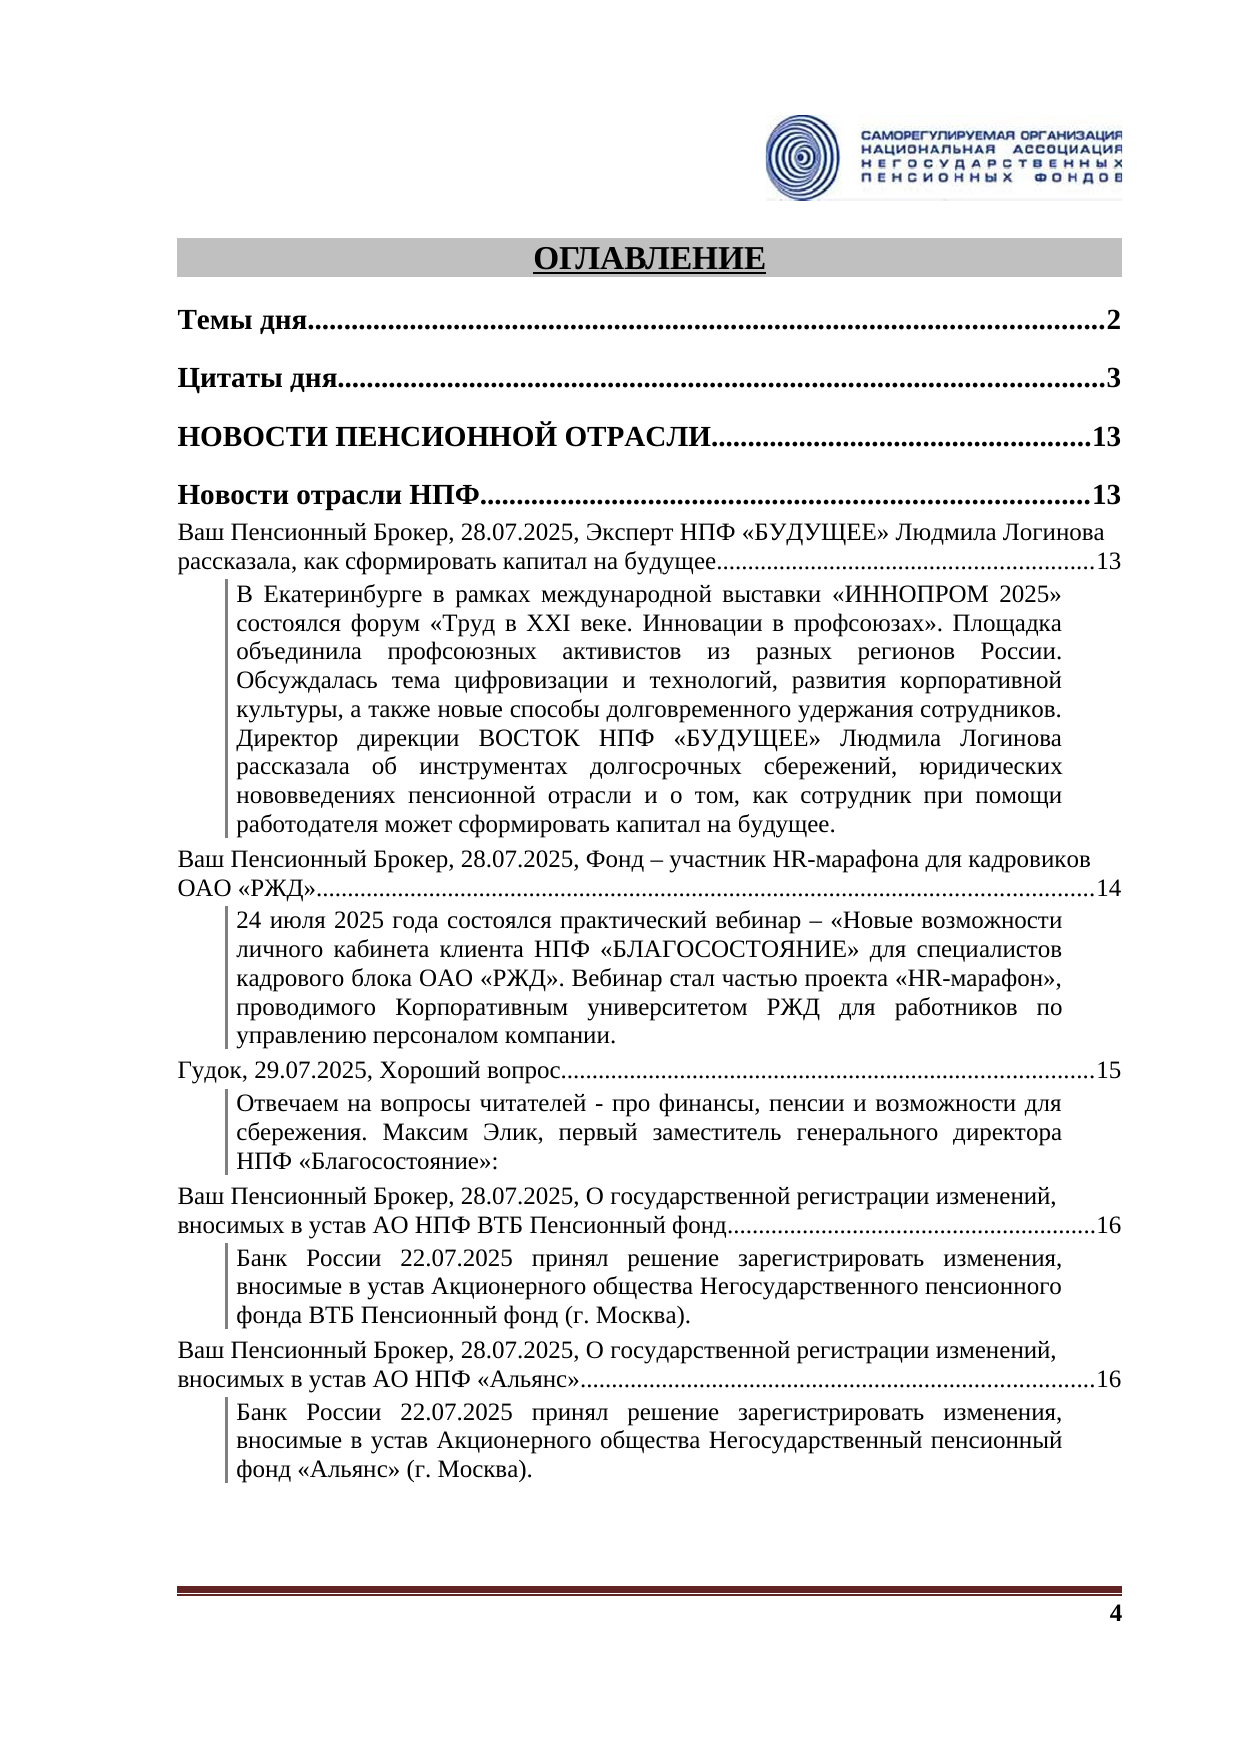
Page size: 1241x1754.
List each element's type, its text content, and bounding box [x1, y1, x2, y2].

picture [765, 115, 1123, 201]
text Цитаты дня 3 [177, 360, 1122, 394]
text ОГЛАВЛЕНИЕ [177, 238, 1122, 277]
text Гудок, 29.07.2025, Хороший вопрос 15 [177, 1056, 1122, 1084]
text Отвечаем на вопросы читателей - про финансы, пенсии и возможности для сбережения. Максим Элик, первый заместитель генерального директора НПФ «Благосостояние»: 15 [225, 1088, 1063, 1175]
text Банк России 22.07.2025 принял решение зарегистрировать изменения, вносимые в устав Акционерного общества Негосударственный пенсионный фонд «Альянс» (г. Москва). 16 [228, 1397, 1063, 1483]
text Темы дня 2 [177, 302, 1122, 335]
text 24 июля 2025 года состоялся практический вебинар – «Новые возможности личного кабинета клиента НПФ «БЛАГОСОСТОЯНИЕ» для специалистов кадрового блока ОАО «РЖД». Вебинар стал частью проекта «HR-марафон», проводимого Корпоративным университетом РЖД для работников по управлению персоналом компании. 14 [228, 906, 1063, 1049]
text Новости отрасли НПФ 13 [177, 477, 1122, 511]
text Ваш Пенсионный Брокер, 28.07.2025, Эксперт НПФ «БУДУЩЕЕ» Людмила Логинова рассказала, как сформировать капитал на будущее 13 [177, 517, 1122, 575]
text НОВОСТИ ПЕНСИОННОЙ ОТРАСЛИ 13 [177, 419, 1122, 452]
text Ваш Пенсионный Брокер, 28.07.2025, Фонд – участник HR-марафона для кадровиков ОАО «РЖД» 14 [177, 844, 1122, 901]
text Банк России 22.07.2025 принял решение зарегистрировать изменения, вносимые в устав Акционерного общества Негосударственного пенсионного фонда ВТБ Пенсионный фонд (г. Москва). 16 [228, 1243, 1063, 1329]
text Ваш Пенсионный Брокер, 28.07.2025, О государственной регистрации изменений, вносимых в устав АО НПФ ВТБ Пенсионный фонд 16 [177, 1181, 1122, 1238]
text В Екатеринбурге в рамках международной выставки «ИННОПРОМ 2025» состоялся форум «Труд в XXI веке. Инновации в профсоюзах». Площадка объединила профсоюзных активистов из разных регионов России. Обсуждалась тема цифровизации и технологий, развития корпоративной культуры, а также новые способы долговременного удержания сотрудников. Директор дирекции ВОСТОК НПФ «БУДУЩЕЕ» Людмила Логинова рассказала об инструментах долгосрочных сбережений, юридических нововведениях пенсионной отрасли и о том, как сотрудник при помощи работодателя может сформировать капитал на будущее. 13 [228, 579, 1063, 838]
text Ваш Пенсионный Брокер, 28.07.2025, О государственной регистрации изменений, вносимых в устав АО НПФ «Альянс» 16 [177, 1335, 1122, 1393]
